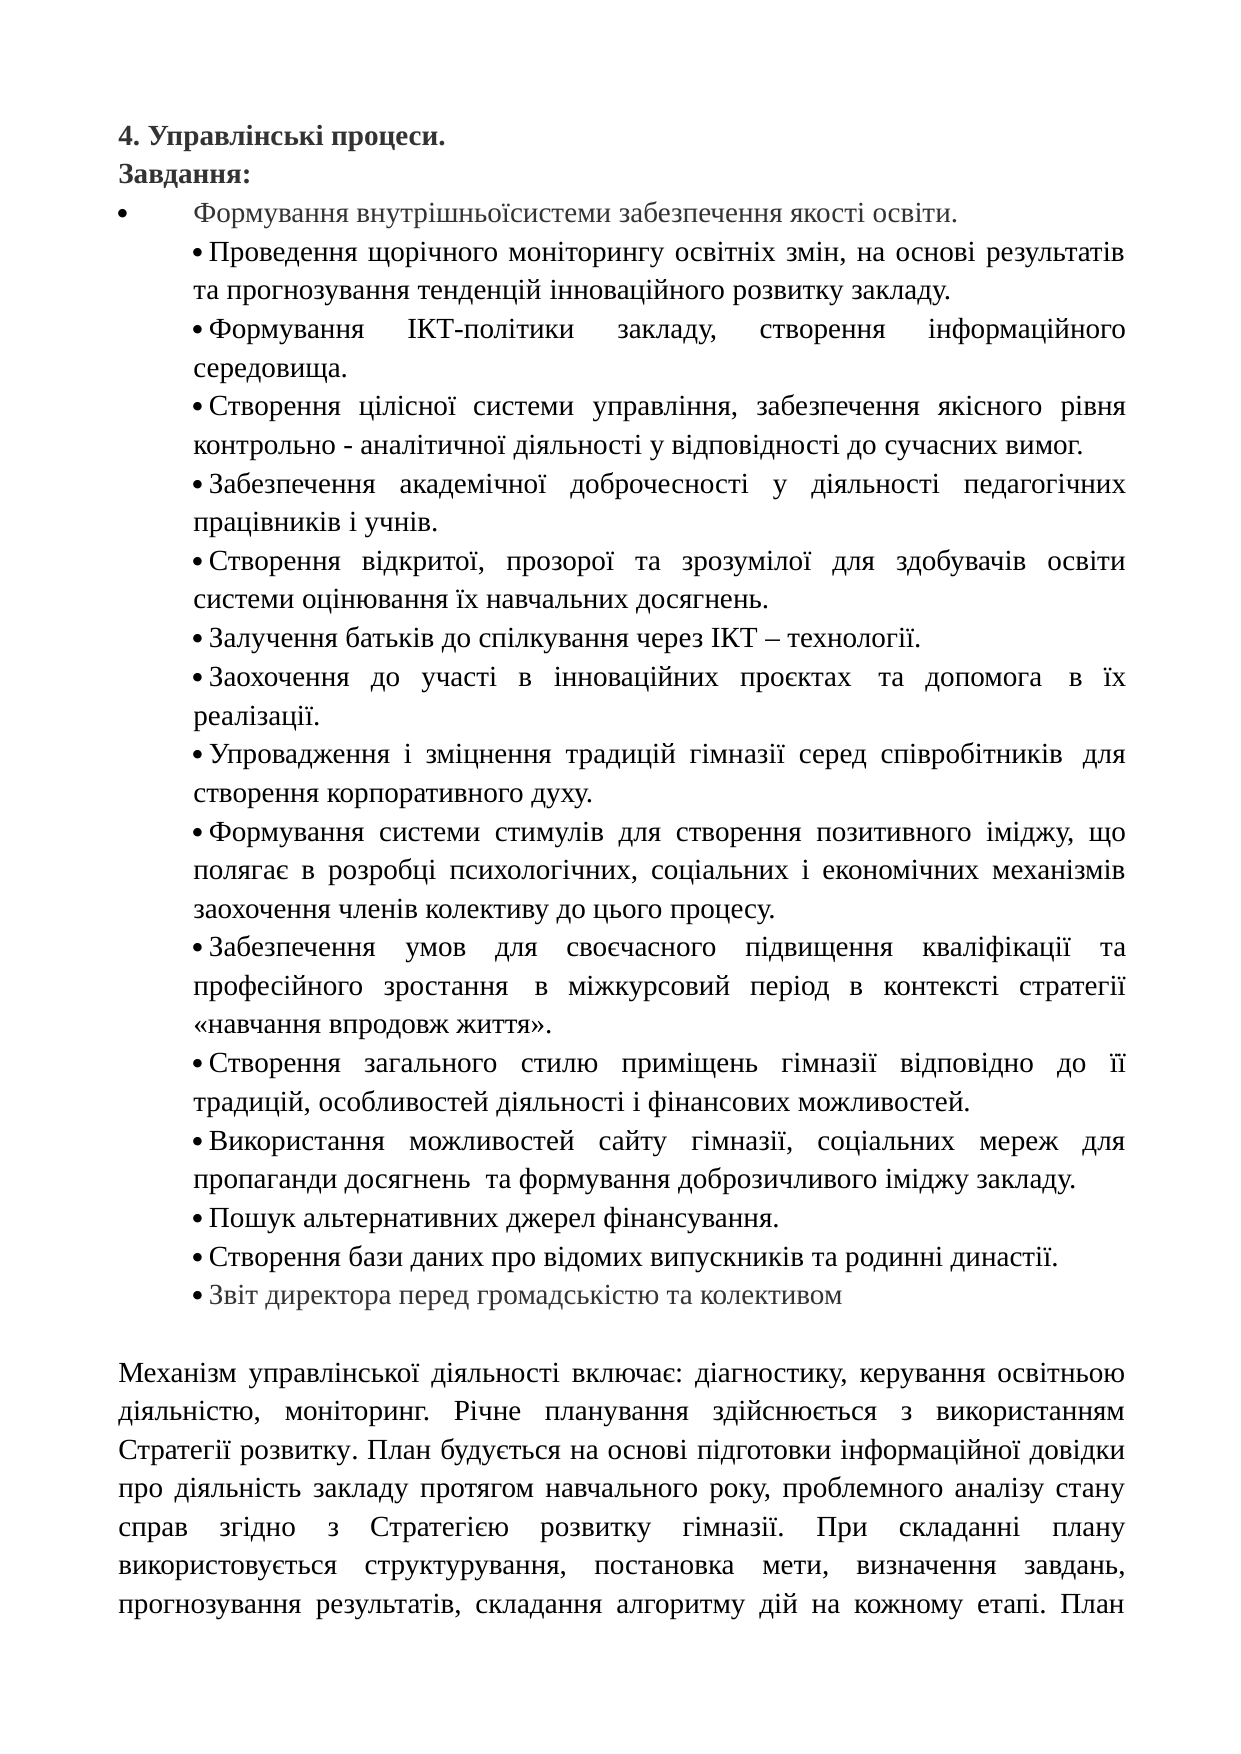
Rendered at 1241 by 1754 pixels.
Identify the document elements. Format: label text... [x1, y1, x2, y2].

list Формування ІКТ-політики закладу, створення інформаційного середовища. [193, 311, 1126, 383]
list Формування внутрішньоїсистеми забезпечення якості освіти. [118, 195, 1158, 229]
list Залучення батьків до спілкування через ІКТ – технології. [193, 620, 1126, 654]
list Створення цілісної системи управління, забезпечення якісного рівня контрольно - аналітичної діяльності у відповідності до сучасних вимог. [193, 388, 1126, 461]
list Забезпечення академічної доброчесності у діяльності педагогічних працівників і учнів. [193, 466, 1126, 538]
list Забезпечення умов для своєчасного підвищення кваліфікації та професійного зростання в міжкурсовий період в контексті стратегії «навчання впродовж життя». [193, 929, 1126, 1040]
list Створення бази даних про відомих випускників та родинні династії. [193, 1239, 1126, 1272]
text Завдання: [118, 157, 1158, 190]
list Створення відкритої, прозорої та зрозумілої для здобувачів освіти системи оцінювання їх навчальних досягнень. [193, 543, 1126, 615]
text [118, 1355, 1125, 1619]
list Використання можливостей сайту гімназії, соціальних мереж для пропаганди досягнень та формування доброзичливого іміджу закладу. [193, 1123, 1126, 1195]
list Формування системи стимулів для створення позитивного іміджу, що полягає в розробці психологічних, соціальних і економічних механізмів заохочення членів колективу до цього процесу. [193, 814, 1126, 924]
list Створення загального стилю приміщень гімназії відповідно до її традицій, особливостей діяльності і фінансових можливостей. [193, 1045, 1126, 1117]
list Звіт директора перед громадськістю та колективом [193, 1277, 1126, 1311]
list Пошук альтернативних джерел фінансування. [193, 1200, 1126, 1233]
list Упровадження і зміцнення традицій гімназії серед співробітників для створення корпоративного духу. [193, 736, 1126, 808]
list Проведення щорічного моніторингу освітніх змін, на основі результатів та прогнозування тенденцій інноваційного розвитку закладу. [193, 234, 1126, 306]
text 4. Управлінські процеси. [118, 118, 1158, 152]
list Заохочення до участі в інноваційних проєктах та допомога в їх реалізації. [193, 659, 1126, 731]
